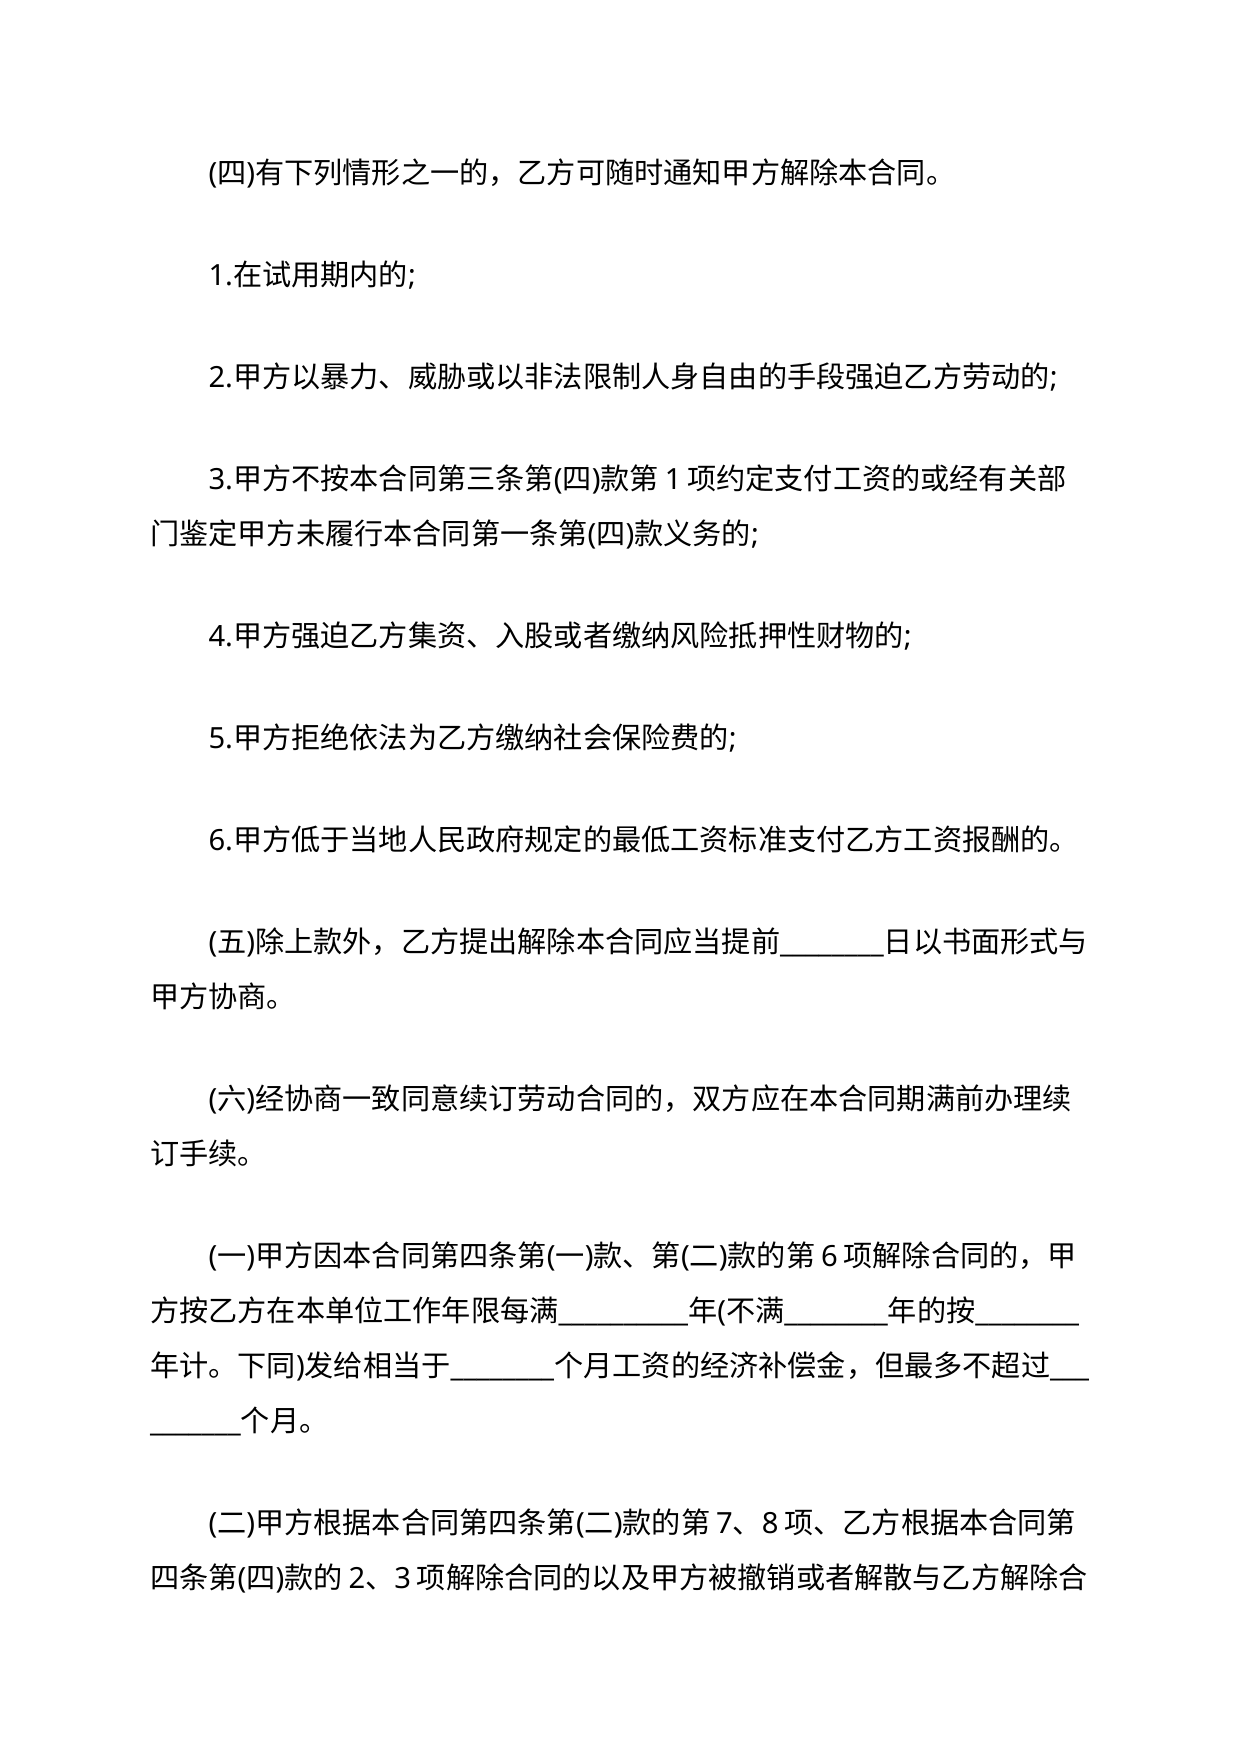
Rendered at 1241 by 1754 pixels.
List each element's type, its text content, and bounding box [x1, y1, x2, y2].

text 2.甲方以暴力、威胁或以非法限制人身自由的手段强迫乙方劳动的; [150, 354, 1090, 396]
text 3.甲方不按本合同第三条第(四)款第1项约定支付工资的或经有关部门鉴定甲方未履行本合同第一条第(四)款义务的; [150, 456, 1090, 553]
text 6.甲方低于当地人民政府规定的最低工资标准支付乙方工资报酬的。 [150, 817, 1090, 859]
text 1.在试用期内的; [150, 252, 1090, 294]
text (一)甲方因本合同第四条第(一)款、第(二)款的第6项解除合同的，甲方按乙方在本单位工作年限每满__________年(不满________年的按________年计。下同)发给相当于________个月工资的经济补偿金，但最多不超过__________个月。 [150, 1232, 1090, 1440]
text (六)经协商一致同意续订劳动合同的，双方应在本合同期满前办理续订手续。 [150, 1076, 1090, 1173]
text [150, 1499, 1090, 1597]
text (四)有下列情形之一的，乙方可随时通知甲方解除本合同。 [150, 150, 1090, 192]
text 5.甲方拒绝依法为乙方缴纳社会保险费的; [150, 715, 1090, 757]
text (五)除上款外，乙方提出解除本合同应当提前________日以书面形式与甲方协商。 [150, 919, 1090, 1016]
text 4.甲方强迫乙方集资、入股或者缴纳风险抵押性财物的; [150, 613, 1090, 655]
